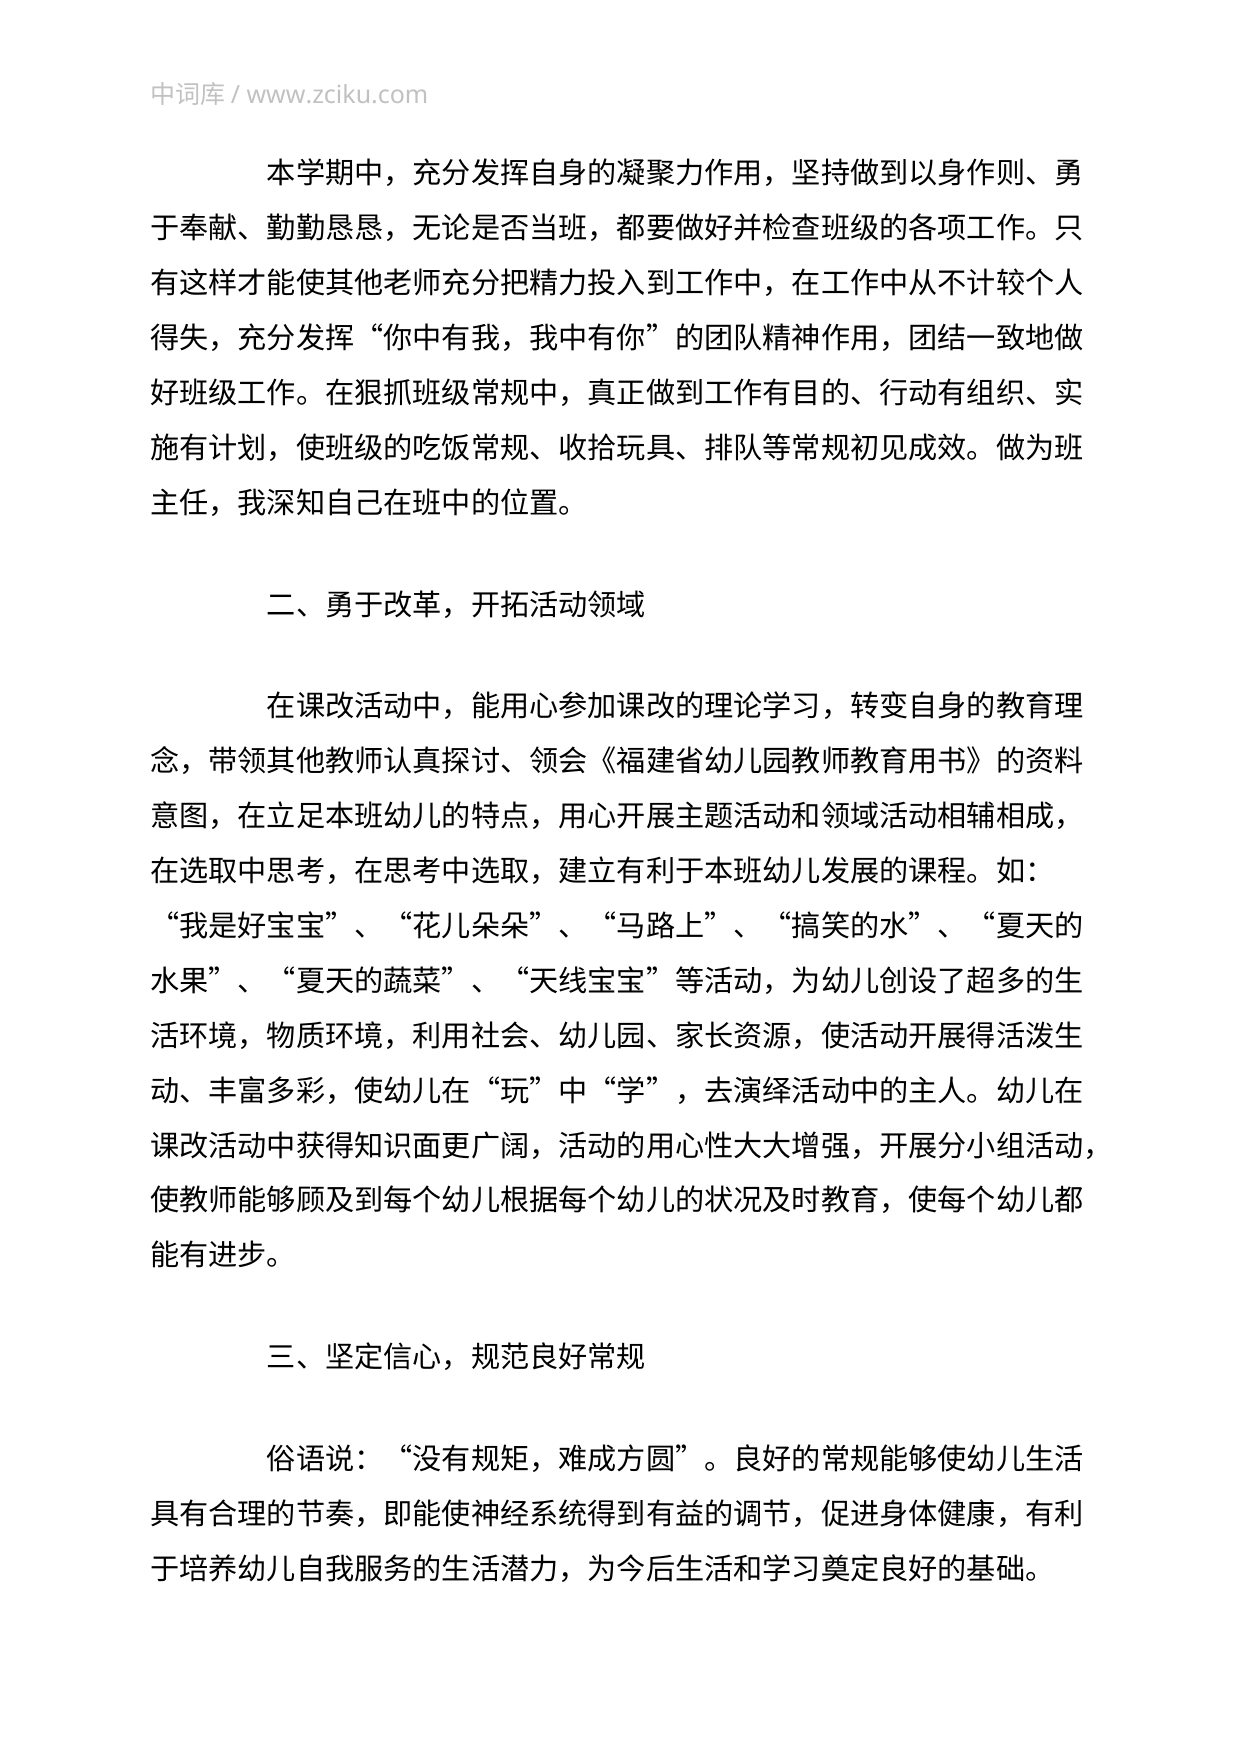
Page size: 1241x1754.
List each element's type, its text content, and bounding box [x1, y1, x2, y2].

text 三、坚定信心，规范良好常规 [150, 1334, 1090, 1376]
text 俗语说：“没有规矩，难成方圆”。良好的常规能够使幼儿生活具有合理的节奏，即能使神经系统得到有益的调节，促进身体健康，有利于培养幼儿自我服务的生活潜力，为今后生活和学习奠定良好的基础。 [150, 1435, 1090, 1587]
text 本学期中，充分发挥自身的凝聚力作用，坚持做到以身作则、勇于奉献、勤勤恳恳，无论是否当班，都要做好并检查班级的各项工作。只有这样才能使其他老师充分把精力投入到工作中，在工作中从不计较个人得失，充分发挥“你中有我，我中有你”的团队精神作用，团结一致地做好班级工作。在狠抓班级常规中，真正做到工作有目的、行动有组织、实施有计划，使班级的吃饭常规、收拾玩具、排队等常规初见成效。做为班主任，我深知自己在班中的位置。 [150, 150, 1090, 522]
text 在课改活动中，能用心参加课改的理论学习，转变自身的教育理念，带领其他教师认真探讨、领会《福建省幼儿园教师教育用书》的资料意图，在立足本班幼儿的特点，用心开展主题活动和领域活动相辅相成，在选取中思考，在思考中选取，建立有利于本班幼儿发展的课程。如：“我是好宝宝”、“花儿朵朵”、“马路上”、“搞笑的水”、“夏天的水果”、“夏天的蔬菜”、“天线宝宝”等活动，为幼儿创设了超多的生活环境，物质环境，利用社会、幼儿园、家长资源，使活动开展得活泼生动、丰富多彩，使幼儿在“玩”中“学”，去演绎活动中的主人。幼儿在课改活动中获得知识面更广阔，活动的用心性大大增强，开展分小组活动，使教师能够顾及到每个幼儿根据每个幼儿的状况及时教育，使每个幼儿都能有进步。 [150, 683, 1090, 1274]
text 二、勇于改革，开拓活动领域 [150, 581, 1090, 623]
